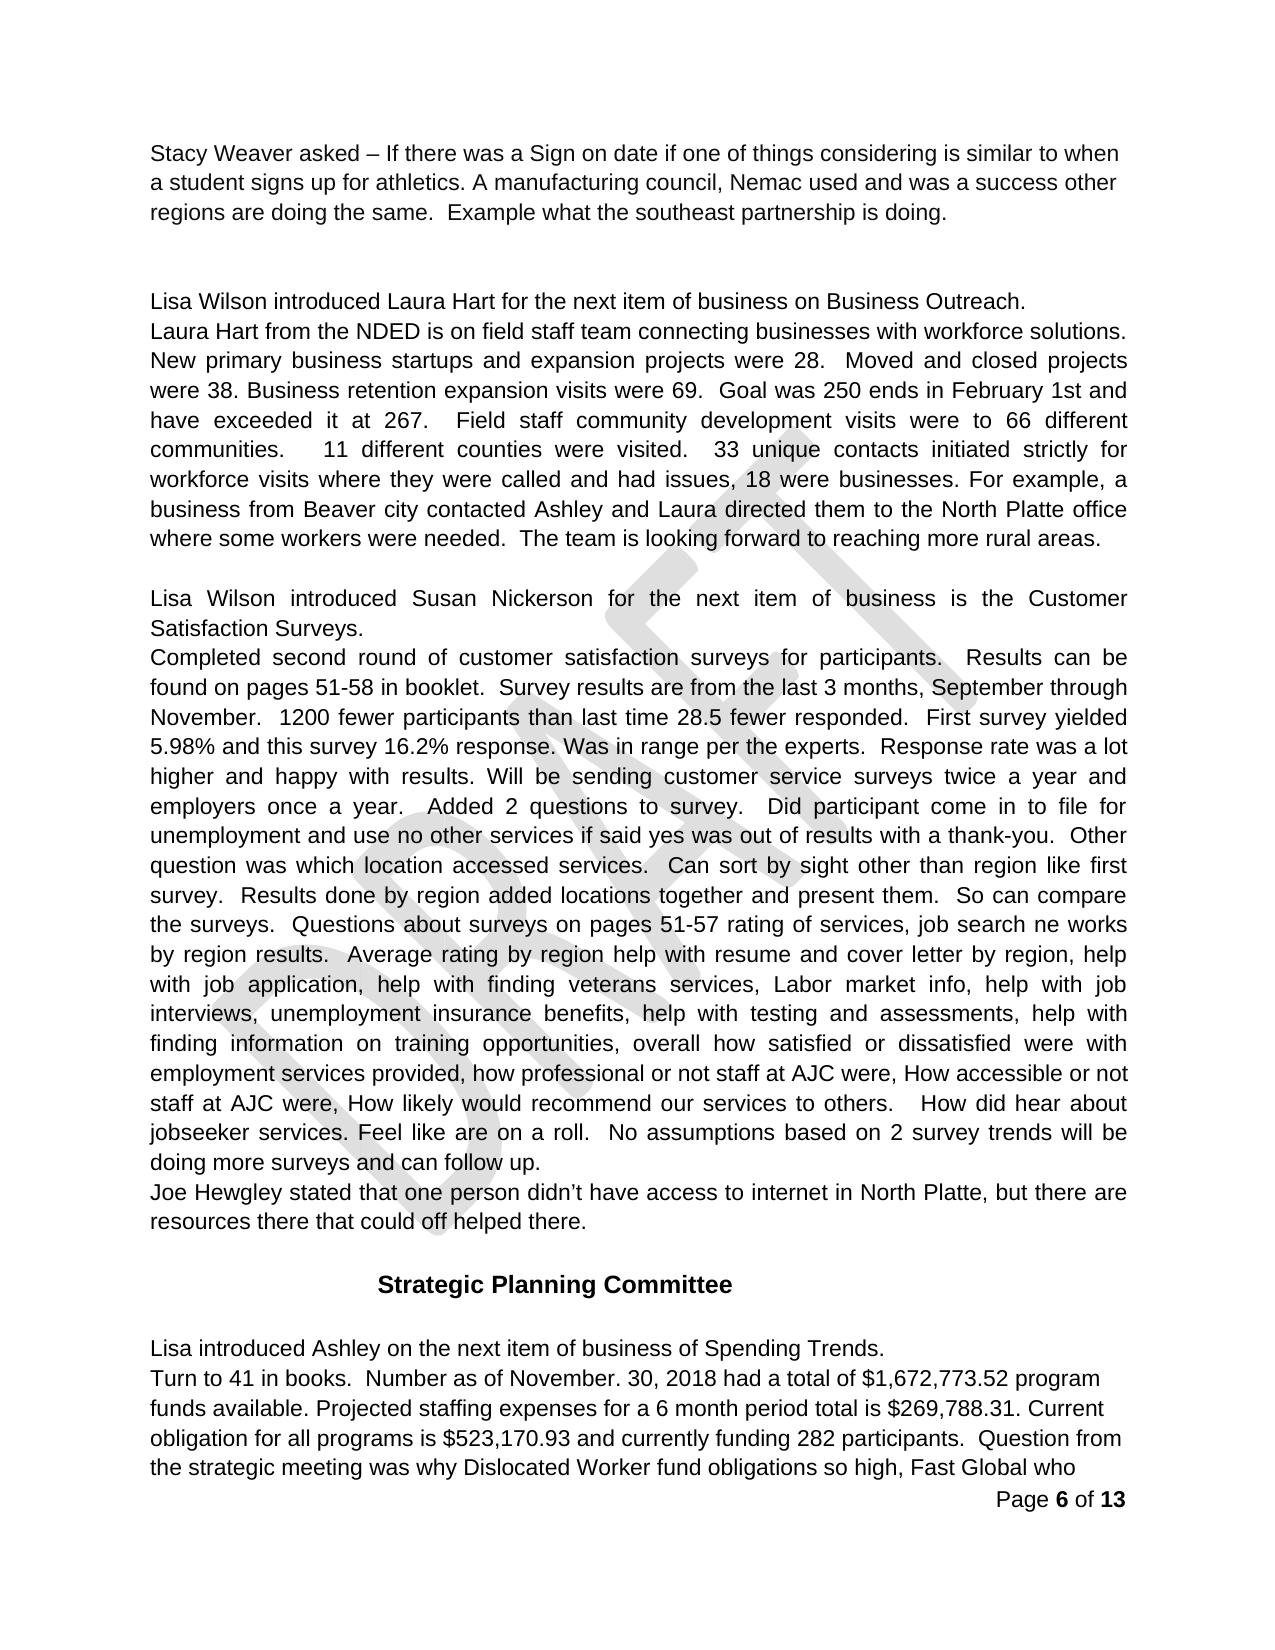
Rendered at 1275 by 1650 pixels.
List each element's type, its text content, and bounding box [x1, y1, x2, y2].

list Lisa Wilson introduced Laura Hart for the next item of business on Business Outreach. [150, 288, 1128, 314]
text Strategic Planning Committee [150, 1270, 1128, 1299]
list Stacy Weaver asked – If there was a Sign on date if one of things considering is similar to when a student signs up for athletics. A manufacturing council, Nemac used and was a success other regions are doing the same. Example what the southeast partnership is doing. [150, 139, 1128, 225]
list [150, 1365, 1128, 1481]
list Laura Hart from the NDED is on field staff team connecting businesses with workforce solutions. New primary business startups and expansion projects were 28. Moved and closed projects were 38. Business retention expansion visits were 69. Goal was 250 ends in February 1st and have exceeded it at 267. Field staff community development visits were to 66 different communities. 11 different counties were visited. 33 unique contacts initiated strictly for workforce visits where they were called and had issues, 18 were businesses. For example, a business from Beaver city contacted Ashley and Laura directed them to the North Platte office where some workers were needed. The team is looking forward to reaching more rural areas. [150, 318, 1128, 552]
list Lisa Wilson introduced Susan Nickerson for the next item of business is the Customer Satisfaction Surveys. [150, 585, 1128, 641]
list Completed second round of customer satisfaction surveys for participants. Results can be found on pages 51-58 in booklet. Survey results are from the last 3 months, September through November. 1200 fewer participants than last time 28.5 fewer responded. First survey yielded 5.98% and this survey 16.2% response. Was in range per the experts. Response rate was a lot higher and happy with results. Will be sending customer service surveys twice a year and employers once a year. Added 2 questions to survey. Did participant come in to file for unemployment and use no other services if said yes was out of results with a thank-you. Other question was which location accessed services. Can sort by sight other than region like first survey. Results done by region added locations together and present them. So can compare the surveys. Questions about surveys on pages 51-57 rating of services, job search ne works by region results. Average rating by region help with resume and cover letter by region, help with job application, help with finding veterans services, Labor market info, help with job interviews, unemployment insurance benefits, help with testing and assessments, help with finding information on training opportunities, overall how satisfied or dissatisfied were with employment services provided, how professional or not staff at AJC were, How accessible or not staff at AJC were, How likely would recommend our services to others. How did hear about jobseeker services. Feel like are on a roll. No assumptions based on 2 survey trends will be doing more surveys and can follow up. [150, 644, 1128, 1175]
list Lisa introduced Ashley on the next item of business of Spending Trends. [150, 1335, 1128, 1362]
list Joe Hewgley stated that one person didn’t have access to internet in North Platte, but there are resources there that could off helped there. [150, 1178, 1128, 1234]
